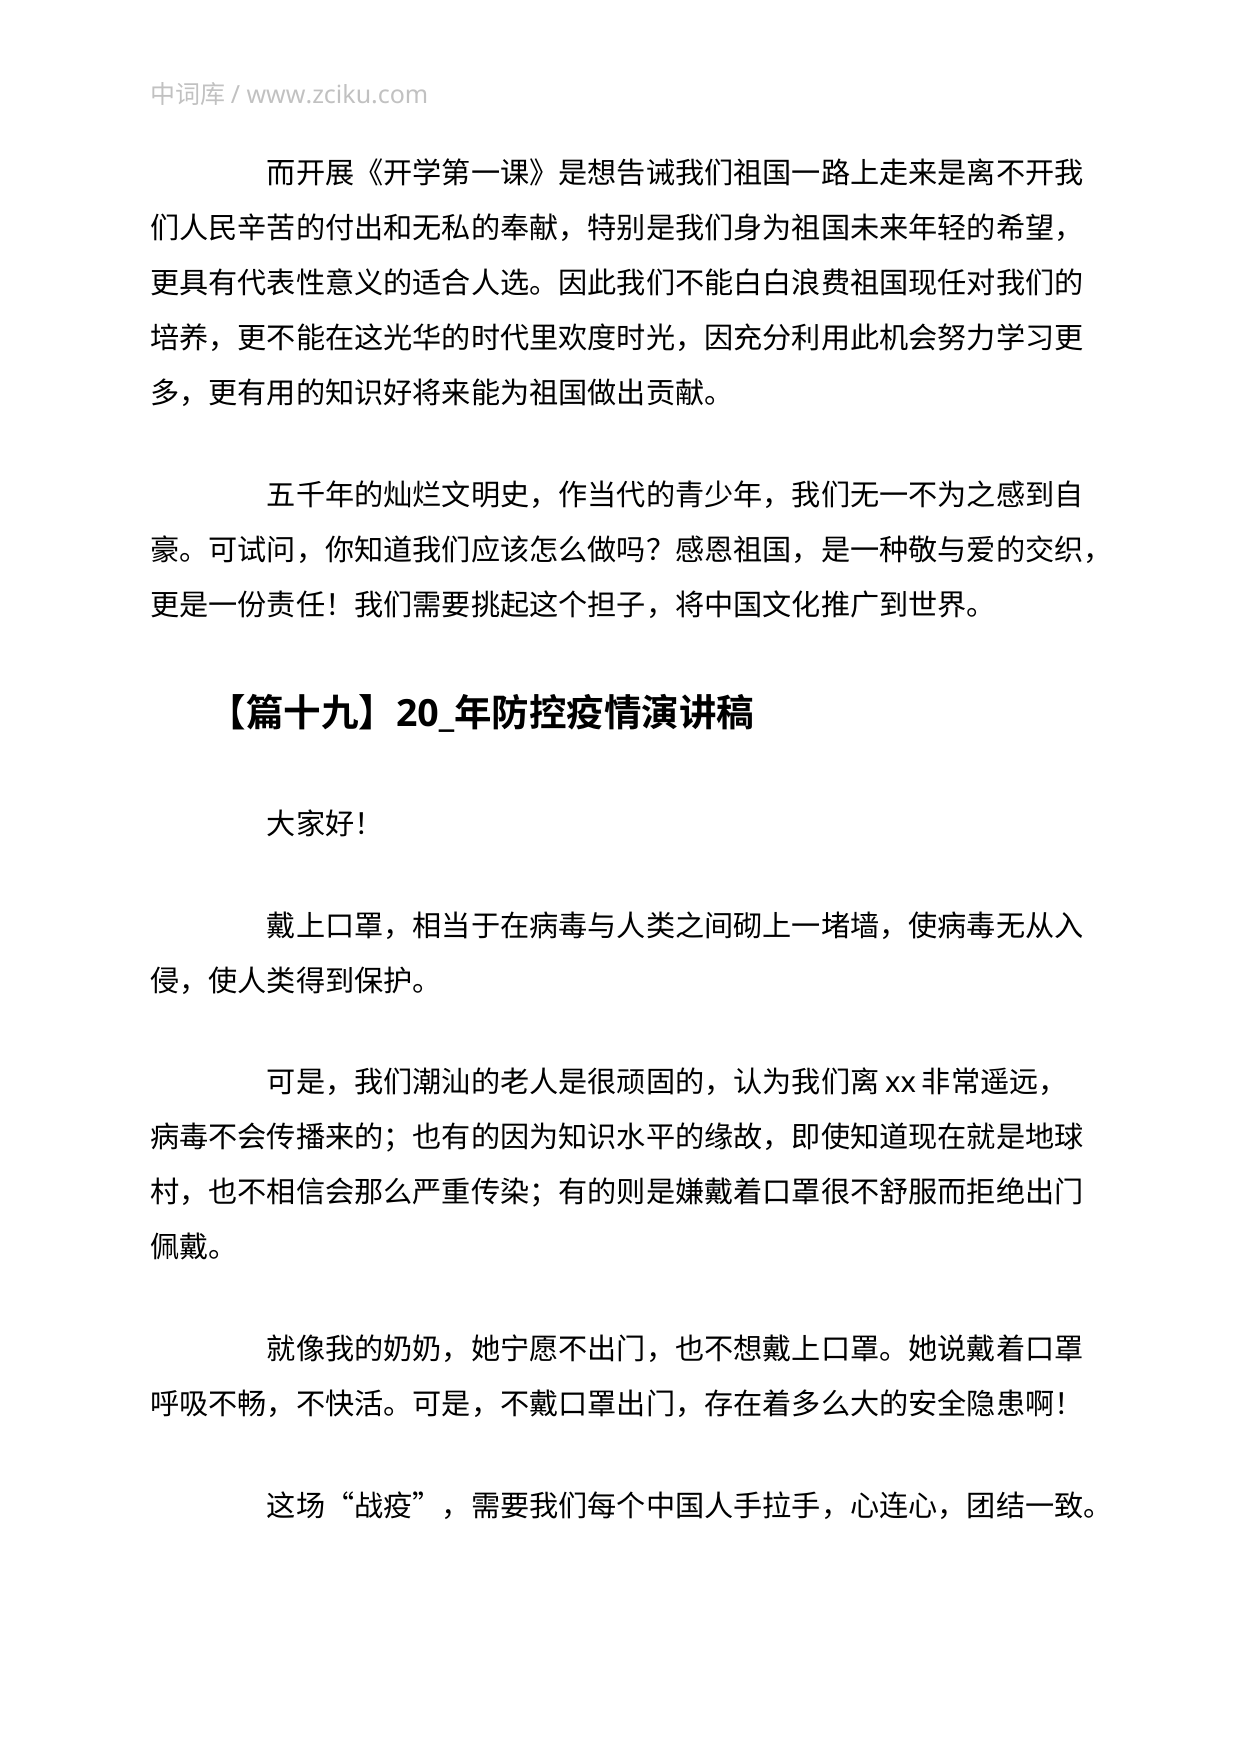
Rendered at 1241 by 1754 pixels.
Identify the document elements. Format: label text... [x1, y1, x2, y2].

text 这场“战疫”，需要我们每个中国人手拉手，心连心，团结一致。 [150, 1482, 1090, 1524]
text 五千年的灿烂文明史，作当代的青少年，我们无一不为之感到自豪。可试问，你知道我们应该怎么做吗？感恩祖国，是一种敬与爱的交织，更是一份责任！我们需要挑起这个担子，将中国文化推广到世界。 [150, 471, 1090, 623]
text 就像我的奶奶，她宁愿不出门，也不想戴上口罩。她说戴着口罩呼吸不畅，不快活。可是，不戴口罩出门，存在着多么大的安全隐患啊！ [150, 1326, 1090, 1423]
text 大家好！ [150, 801, 1090, 843]
text 戴上口罩，相当于在病毒与人类之间砌上一堵墙，使病毒无从入侵，使人类得到保护。 [150, 902, 1090, 999]
text 【篇十九】20_年防控疫情演讲稿 [150, 683, 1090, 737]
text 而开展《开学第一课》是想告诫我们祖国一路上走来是离不开我们人民辛苦的付出和无私的奉献，特别是我们身为祖国未来年轻的希望，更具有代表性意义的适合人选。因此我们不能白白浪费祖国现任对我们的培养，更不能在这光华的时代里欢度时光，因充分利用此机会努力学习更多，更有用的知识好将来能为祖国做出贡献。 [150, 150, 1090, 412]
text 可是，我们潮汕的老人是很顽固的，认为我们离xx非常遥远，病毒不会传播来的；也有的因为知识水平的缘故，即使知道现在就是地球村，也不相信会那么严重传染；有的则是嫌戴着口罩很不舒服而拒绝出门佩戴。 [150, 1059, 1090, 1266]
